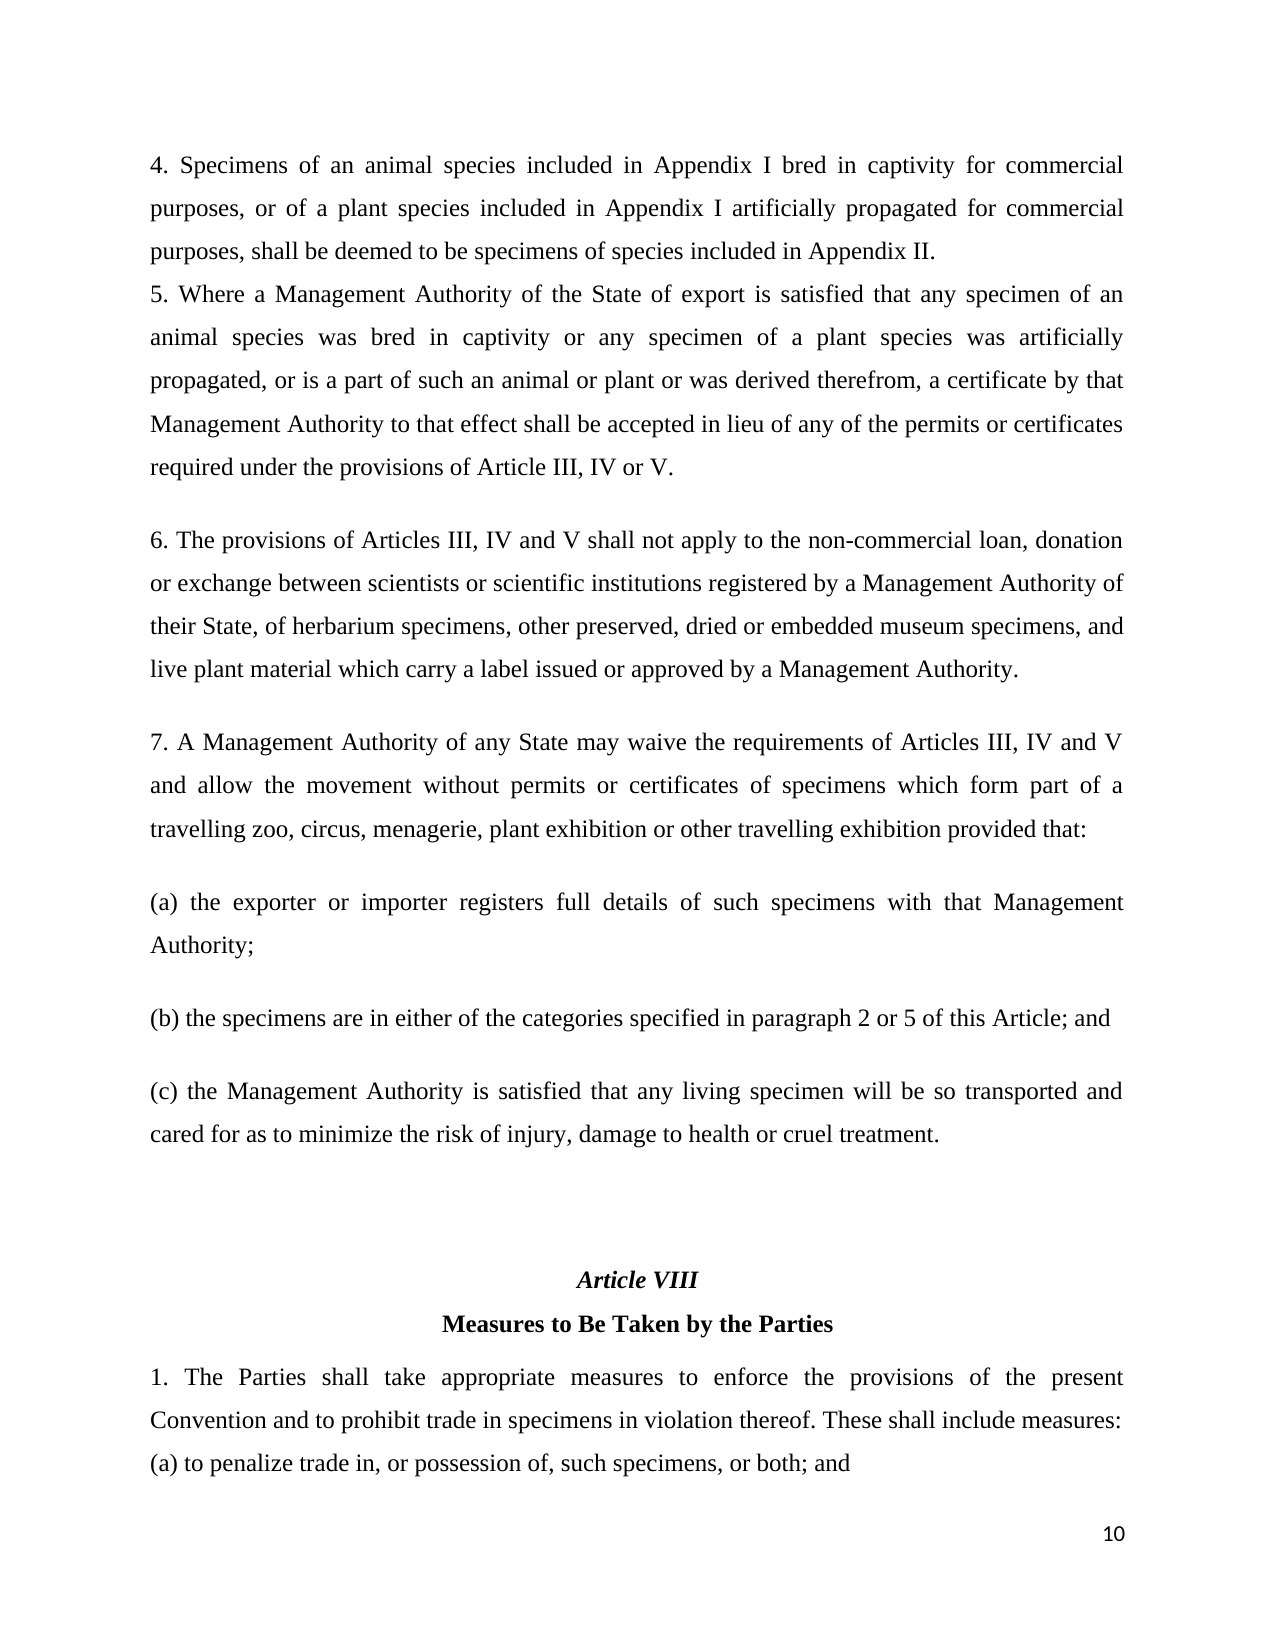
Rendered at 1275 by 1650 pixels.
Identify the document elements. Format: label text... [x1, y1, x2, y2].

text (b) the specimens are in either of the categories specified in paragraph 2 or 5 of this Article; and [150, 1003, 1125, 1032]
text 4. Specimens of an animal species included in Appendix I bred in captivity for commercial purposes, or of a plant species included in Appendix I artificially propagated for commercial purposes, shall be deemed to be specimens of species included in Appendix II. [150, 150, 1125, 265]
text Article VIII Measures to Be Taken by the Parties [150, 1266, 1125, 1337]
text 7. A Management Authority of any State may waive the requirements of Articles III, IV and V and allow the movement without permits or certificates of specimens which form part of a travelling zoo, circus, menagerie, plant exhibition or other travelling exhibition provided that: [150, 727, 1125, 842]
text (c) the Management Authority is satisfied that any living specimen will be so transported and cared for as to minimize the risk of injury, damage to health or cruel treatment. [150, 1076, 1125, 1148]
text 1. The Parties shall take appropriate measures to enforce the provisions of the present Convention and to prohibit trade in specimens in violation thereof. These shall include measures: [150, 1362, 1125, 1434]
text 5. Where a Management Authority of the State of export is satisfied that any specimen of an animal species was bred in captivity or any specimen of a plant species was artificially propagated, or is a part of such an animal or plant or was derived therefrom, a certificate by that Management Authority to that effect shall be accepted in lieu of any of the permits or certificates required under the provisions of Article III, IV or V. [150, 279, 1125, 481]
text (a) to penalize trade in, or possession of, such specimens, or both; and [150, 1448, 1125, 1477]
text 6. The provisions of Articles III, IV and V shall not apply to the non-commercial loan, donation or exchange between scientists or scientific institutions registered by a Management Authority of their State, of herbarium specimens, other preserved, dried or embedded museum specimens, and live plant material which carry a label issued or approved by a Management Authority. [150, 525, 1125, 683]
text (a) the exporter or importer registers full details of such specimens with that Management Authority; [150, 887, 1125, 959]
